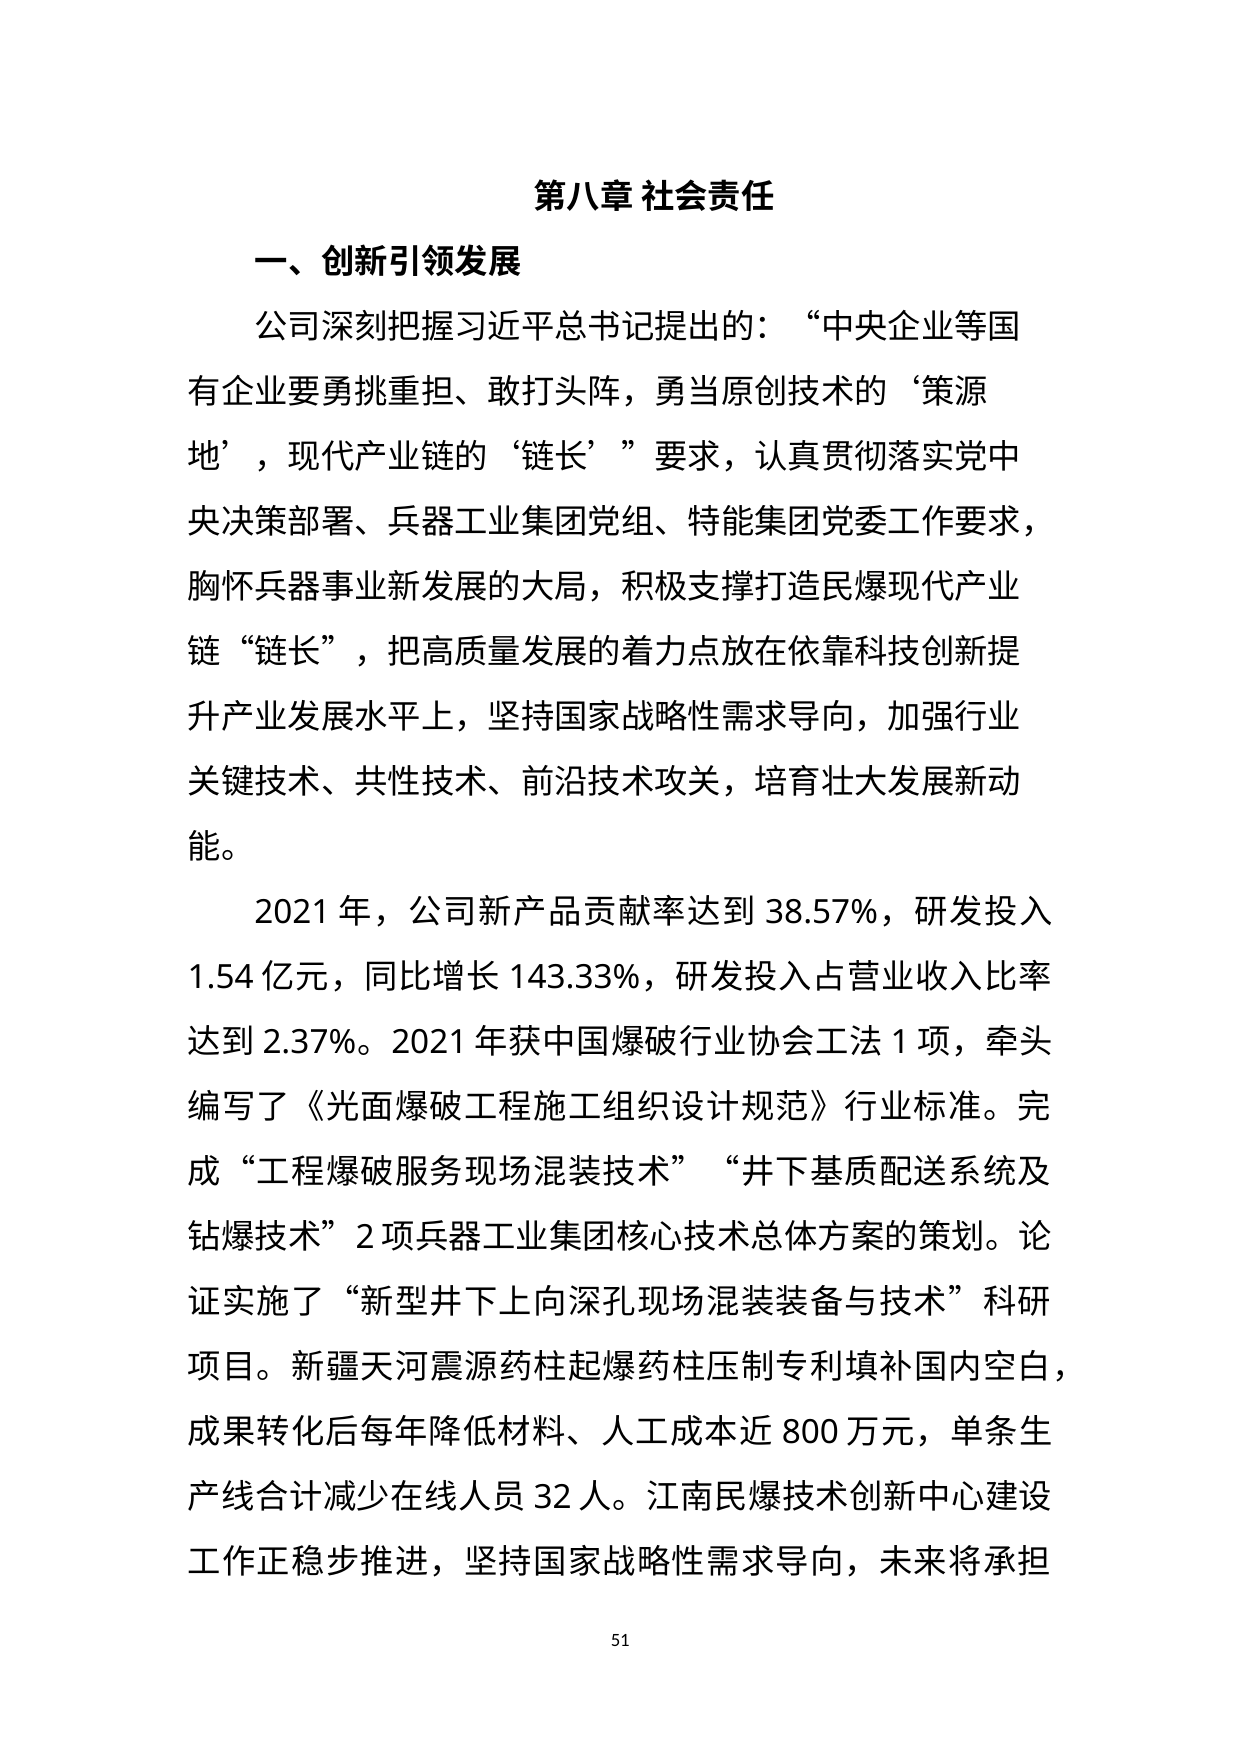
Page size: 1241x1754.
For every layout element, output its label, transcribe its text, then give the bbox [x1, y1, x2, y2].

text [187, 877, 1053, 1592]
text 公司深刻把握习近平总书记提出的：“中央企业等国有企业要勇挑重担、敢打头阵，勇当原创技术的‘策源地’，现代产业链的‘链长’”要求，认真贯彻落实党中央决策部署、兵器工业集团党组、特能集团党委工作要求，胸怀兵器事业新发展的大局，积极支撑打造民爆现代产业链“链长”，把高质量发展的着力点放在依靠科技创新提升产业发展水平上，坚持国家战略性需求导向，加强行业关键技术、共性技术、前沿技术攻关，培育壮大发展新动能。 [187, 292, 1053, 877]
subtitle 社会责任 [187, 162, 1053, 227]
subtitle 创新引领发展 [187, 227, 1053, 292]
